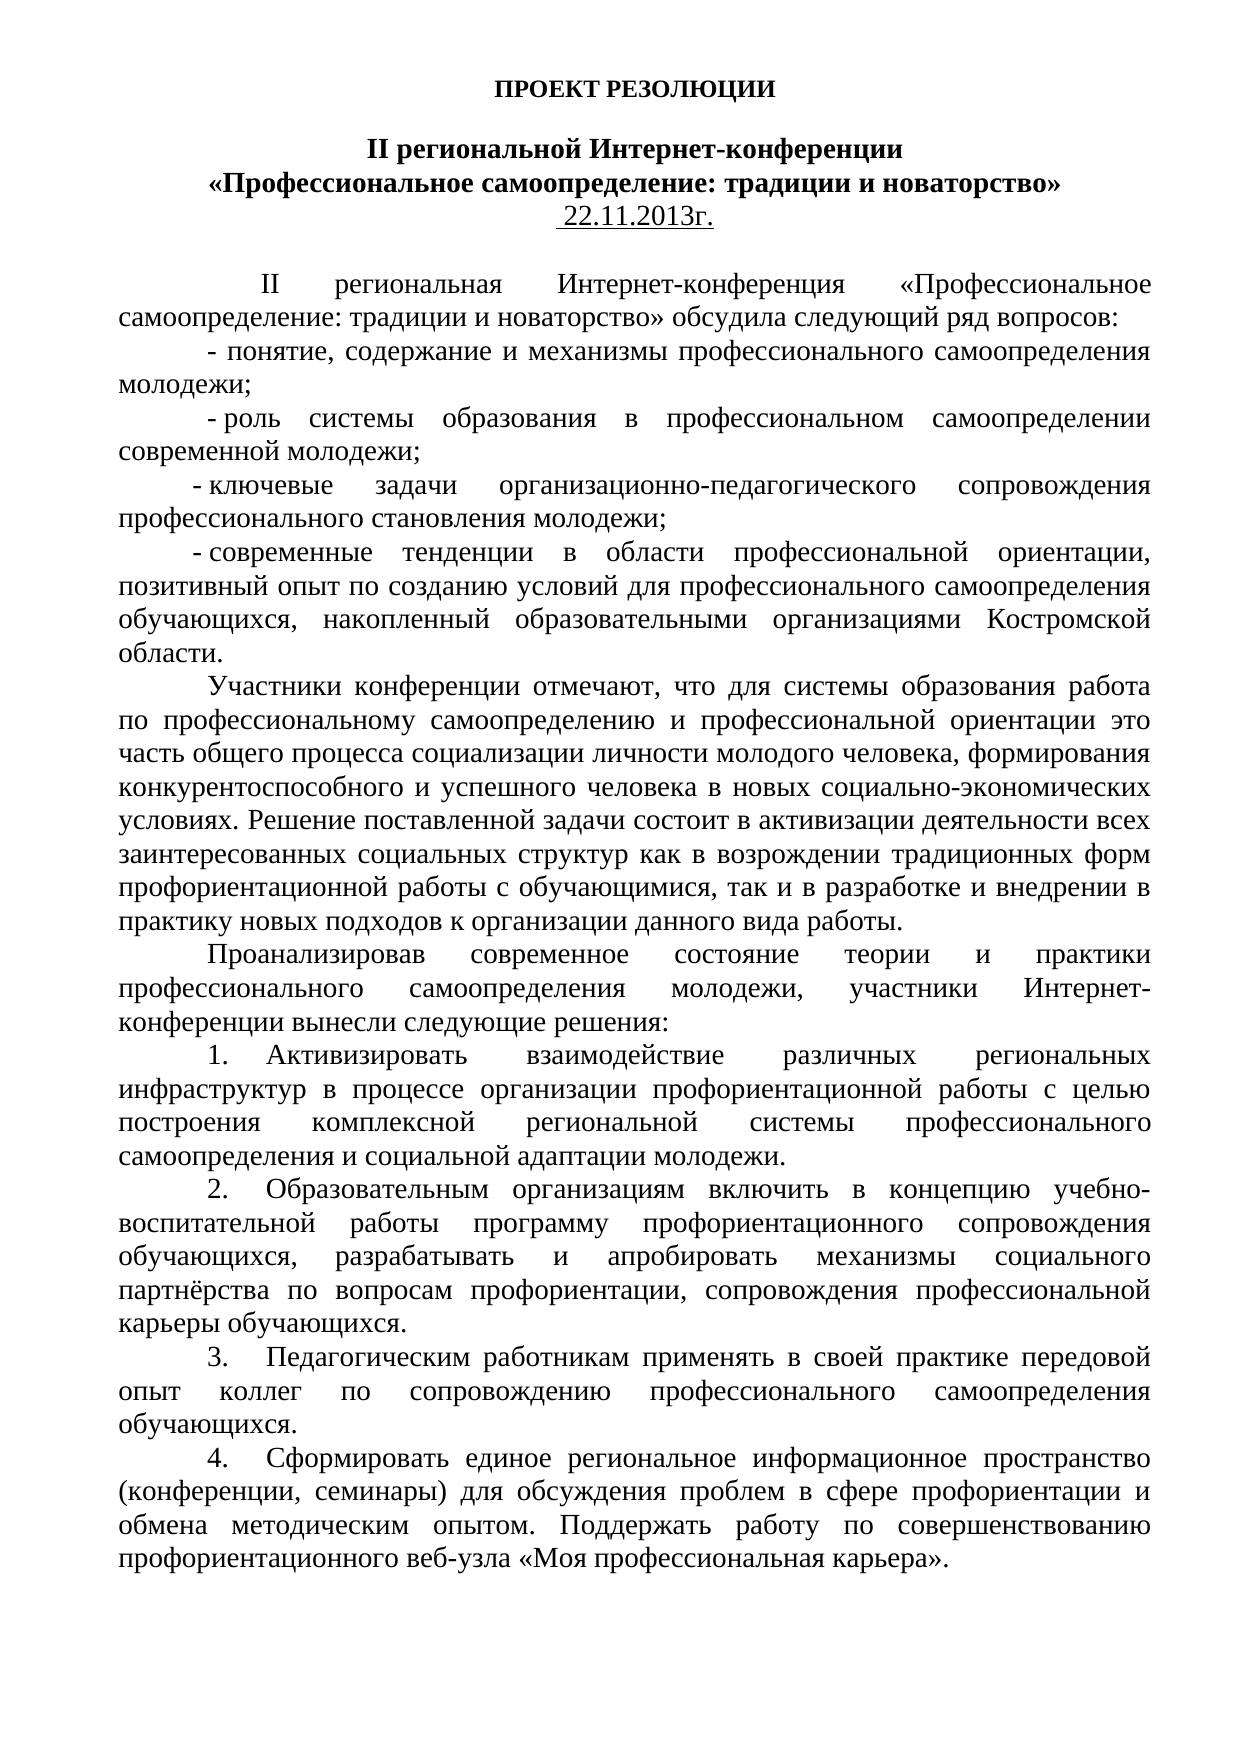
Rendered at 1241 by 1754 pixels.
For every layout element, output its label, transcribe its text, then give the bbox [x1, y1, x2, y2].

text 22.11.2013г. [118, 198, 1152, 232]
text II региональная Интернет-конференция «Профессиональное самоопределение: традиции и новаторство» обсудила следующий ряд вопросов: [118, 266, 1152, 333]
text - понятие, содержание и механизмы профессионального самоопределения молодежи; [118, 333, 1152, 400]
text ПРОЕКТ РЕЗОЛЮЦИИ [118, 74, 1152, 103]
list Активизировать взаимодействие различных региональных инфраструктур в процессе организации профориентационной работы с целью построения комплексной региональной системы профессионального самоопределения и социальной адаптации молодежи. [118, 1037, 1152, 1171]
list Педагогическим работникам применять в своей практике передовой опыт коллег по сопровождению профессионального самоопределения обучающихся. [118, 1339, 1152, 1440]
text II региональной Интернет-конференции [118, 131, 1152, 165]
text Участники конференции отмечают, что для системы образования работа по профессиональному самоопределению и профессиональной ориентации это часть общего процесса социализации личности молодого человека, формирования конкурентоспособного и успешного человека в новых социально-экономических условиях. Решение поставленной задачи состоит в активизации деятельности всех заинтересованных социальных структур как в возрождении традиционных форм профориентационной работы с обучающимися, так и в разработке и внедрении в практику новых подходов к организации данного вида работы. [118, 668, 1152, 937]
text «Профессиональное самоопределение: традиции и новаторство» [118, 165, 1152, 198]
text - ключевые задачи организационно-педагогического сопровождения профессионального становления молодежи; [118, 467, 1152, 534]
text Проанализировав современное состояние теории и практики профессионального самоопределения молодежи, участники Интернет-конференции вынесли следующие решения: [118, 937, 1152, 1037]
list Сформировать единое региональное информационное пространство (конференции, семинары) для обсуждения проблем в сфере профориентации и обмена методическим опытом. Поддержать работу по совершенствованию профориентационного веб-узла «Моя профессиональная карьера». [118, 1440, 1152, 1574]
text - современные тенденции в области профессиональной ориентации, позитивный опыт по созданию условий для профессионального самоопределения обучающихся, накопленный образовательными организациями Костромской области. [118, 534, 1152, 668]
text - роль системы образования в профессиональном самоопределении современной молодежи; [118, 400, 1152, 467]
list Образовательным организациям включить в концепцию учебно-воспитательной работы программу профориентационного сопровождения обучающихся, разрабатывать и апробировать механизмы социального партнёрства по вопросам профориентации, сопровождения профессиональной карьеры обучающихся. [118, 1171, 1152, 1339]
